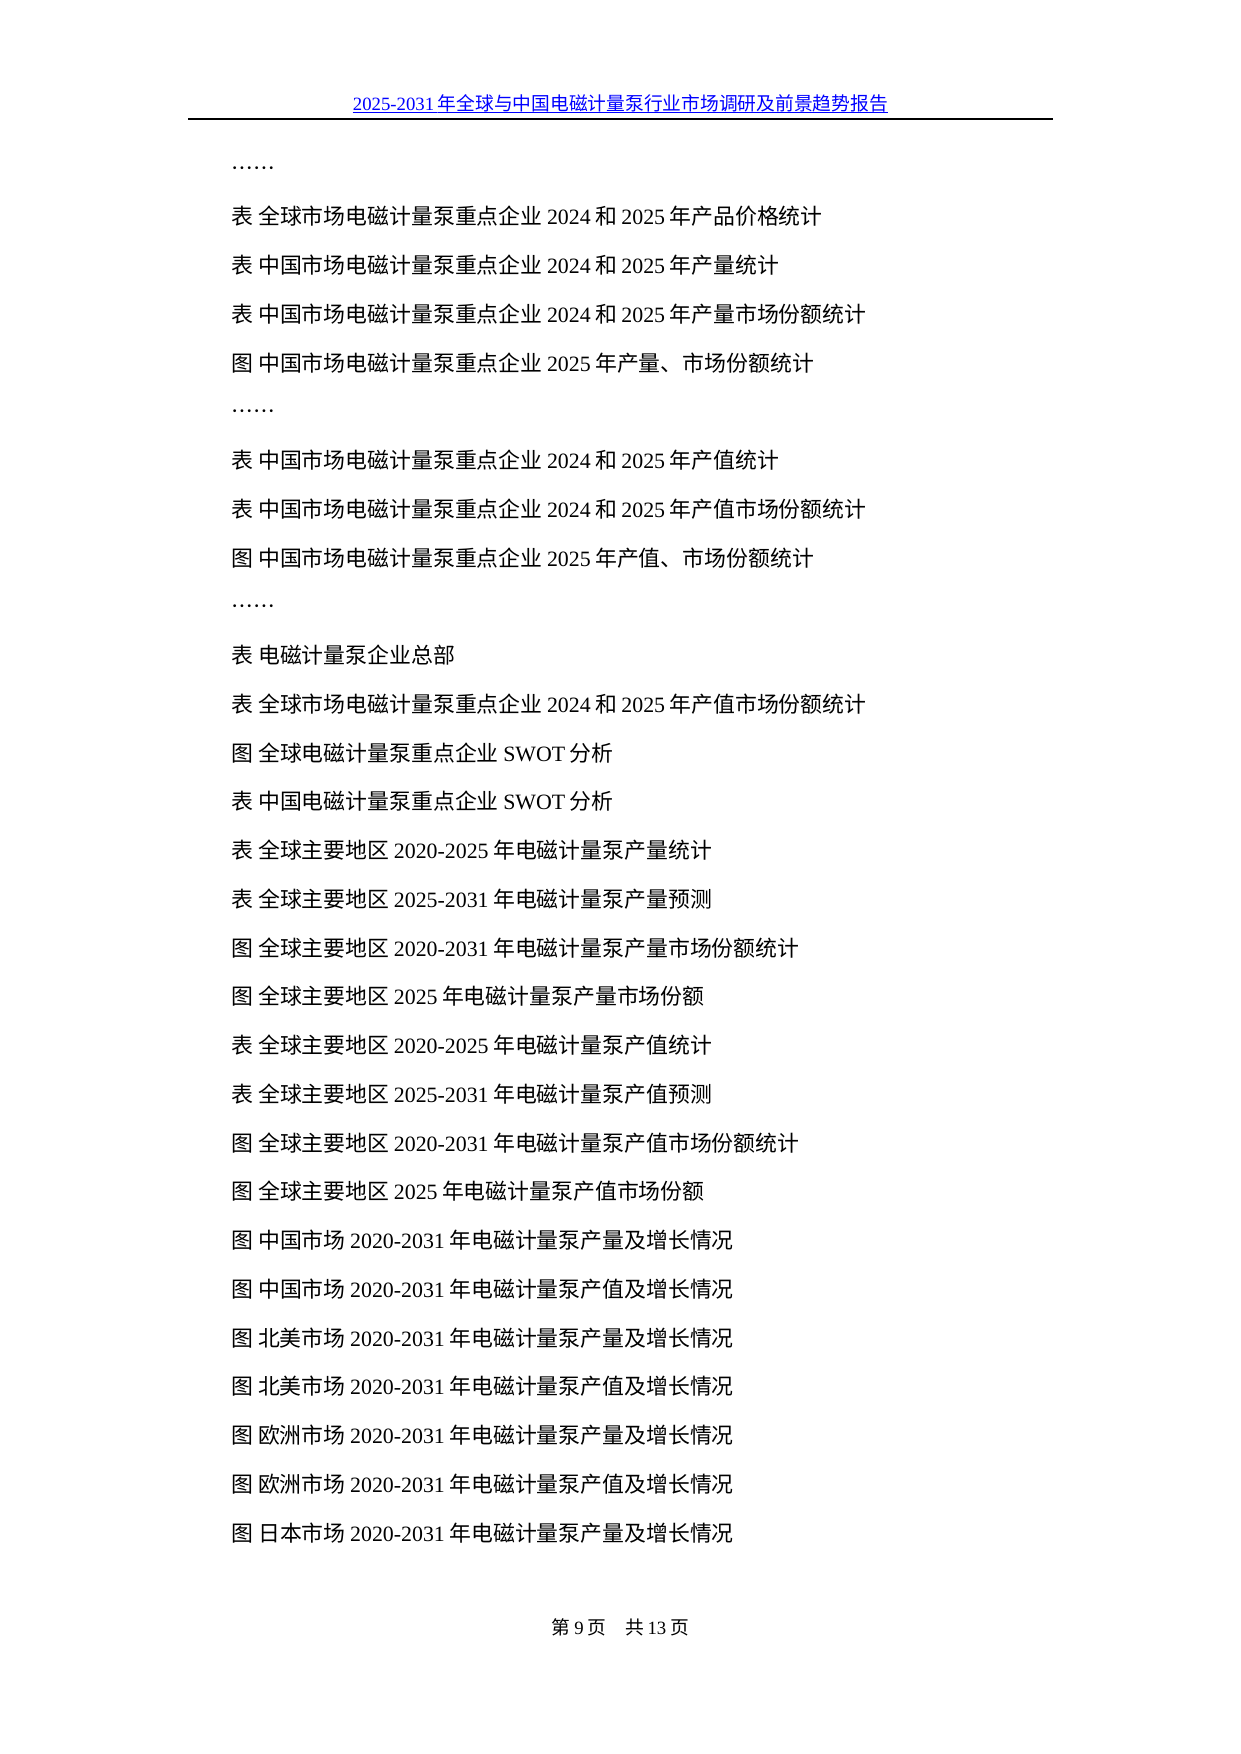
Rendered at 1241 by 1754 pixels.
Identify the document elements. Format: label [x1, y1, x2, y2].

text [187, 150, 1053, 1548]
